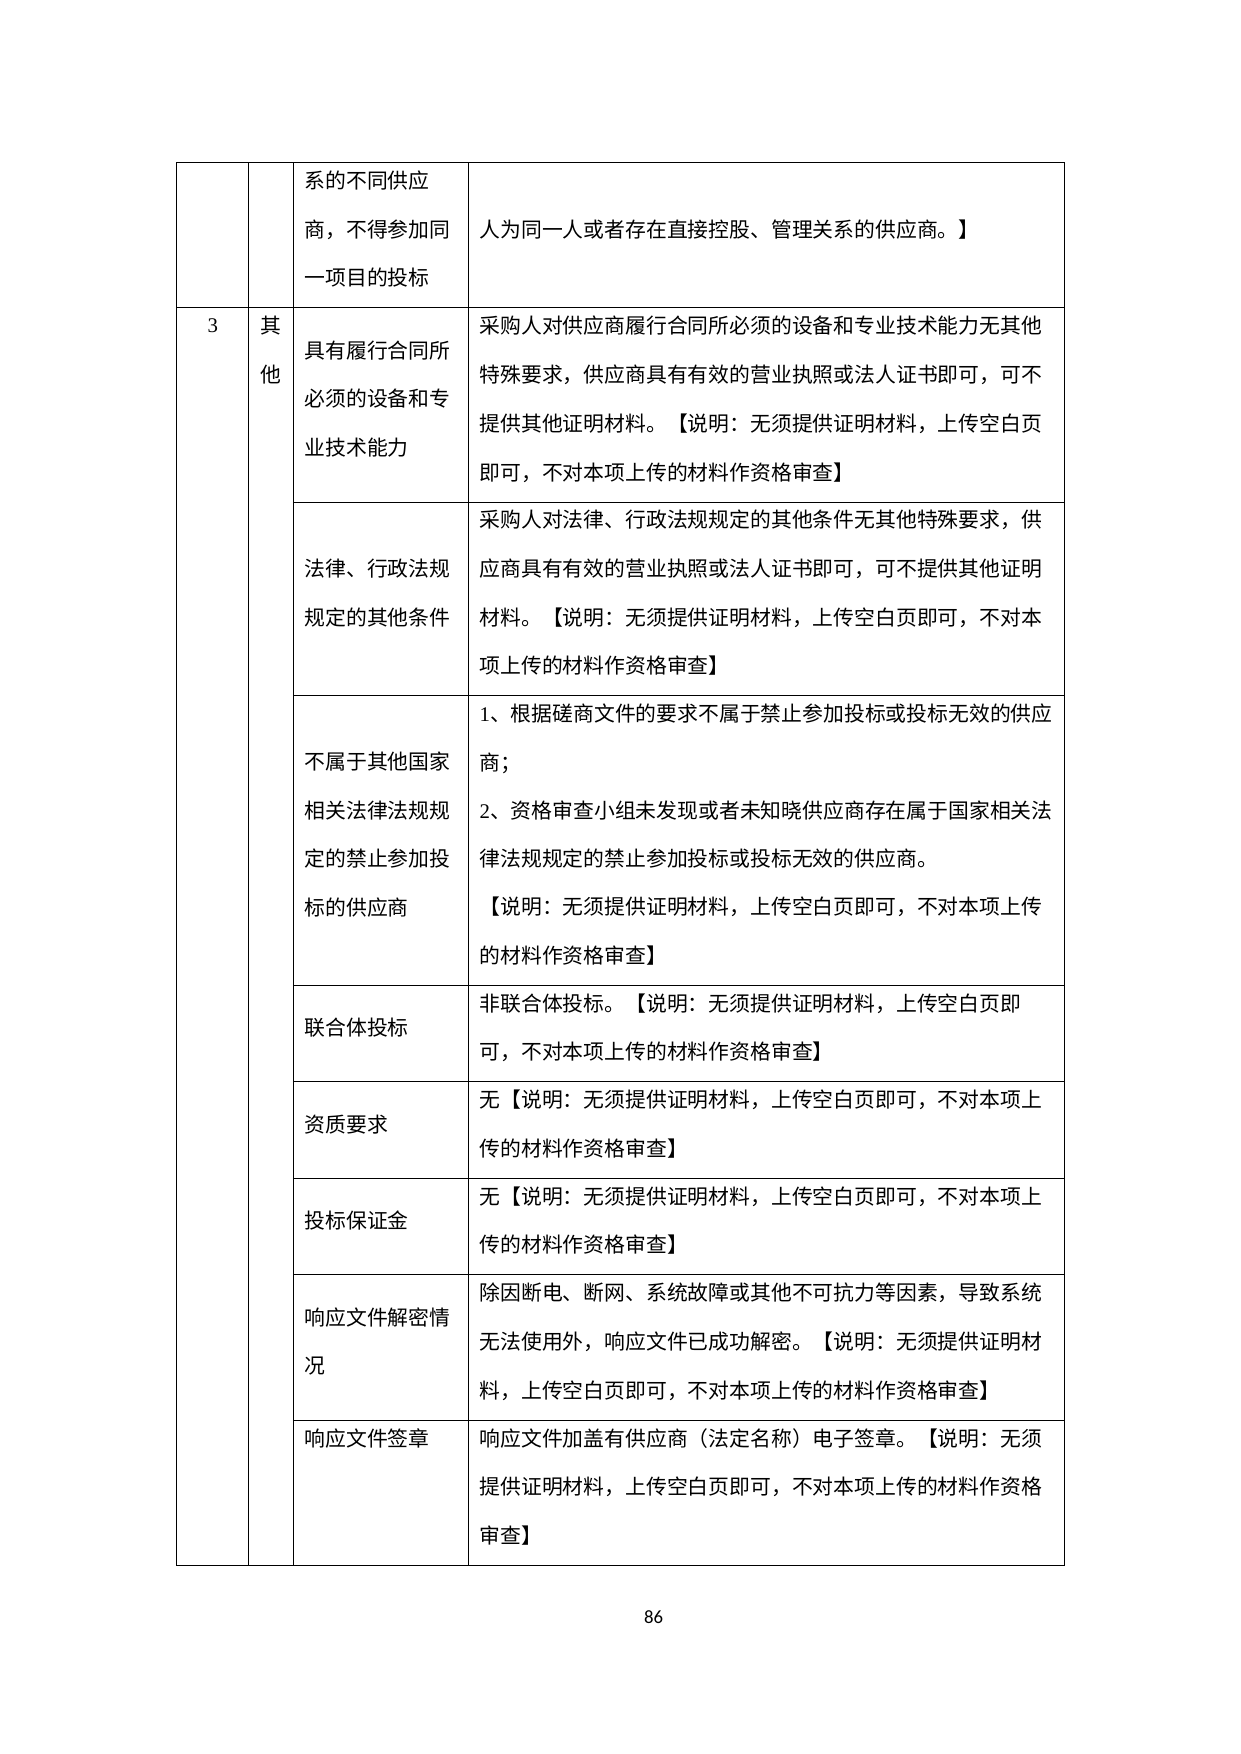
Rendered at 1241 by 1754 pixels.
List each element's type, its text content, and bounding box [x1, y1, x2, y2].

table_cell 其他 [249, 308, 293, 1565]
table_cell 响应文件解密情况 [294, 1275, 468, 1420]
table_cell 无【说明：无须提供证明材料，上传空白页即可，不对本项上传的材料作资格审查】 [469, 1179, 1064, 1274]
table_cell 响应文件签章 [294, 1421, 468, 1565]
table_cell 采购人对法律、行政法规规定的其他条件无其他特殊要求，供应商具有有效的营业执照或法人证书即可，可不提供其他证明材料。【说明：无须提供证明材料，上传空白页即可，不对本项上传的材料作资格审查】 [469, 503, 1064, 695]
table_cell 响应文件加盖有供应商（法定名称）电子签章。【说明：无须提供证明材料，上传空白页即可，不对本项上传的材料作资格审查】 [469, 1421, 1064, 1565]
table_cell 3 [177, 308, 248, 1565]
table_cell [469, 163, 1064, 307]
table_cell 除因断电、断网、系统故障或其他不可抗力等因素，导致系统无法使用外，响应文件已成功解密。【说明：无须提供证明材料，上传空白页即可，不对本项上传的材料作资格审查】 [469, 1275, 1064, 1420]
table_cell 联合体投标 [294, 986, 468, 1081]
table_cell 法律、行政法规规定的其他条件 [294, 503, 468, 695]
table_cell 资质要求 [294, 1082, 468, 1178]
table_cell 不属于其他国家相关法律法规规定的禁止参加投标的供应商 [294, 696, 468, 985]
table_cell 1、根据磋商文件的要求不属于禁止参加投标或投标无效的供应商； 2、资格审查小组未发现或者未知晓供应商存在属于国家相关法律法规规定的禁止参加投标或投标无效的供应商。 【说明：无须提供证明材料，上传空白页即可，不对本项上传的材料作资格审查】 [469, 696, 1064, 985]
table_cell 无【说明：无须提供证明材料，上传空白页即可，不对本项上传的材料作资格审查】 [469, 1082, 1064, 1178]
table_cell 具有履行合同所必须的设备和专业技术能力 [294, 308, 468, 501]
table_cell 采购人对供应商履行合同所必须的设备和专业技术能力无其他特殊要求，供应商具有有效的营业执照或法人证书即可，可不提供其他证明材料。【说明：无须提供证明材料，上传空白页即可，不对本项上传的材料作资格审查】 [469, 308, 1064, 501]
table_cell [294, 163, 468, 307]
table_cell 非联合体投标。【说明：无须提供证明材料，上传空白页即可，不对本项上传的材料作资格审查】 [469, 986, 1064, 1081]
table_cell 投标保证金 [294, 1179, 468, 1274]
